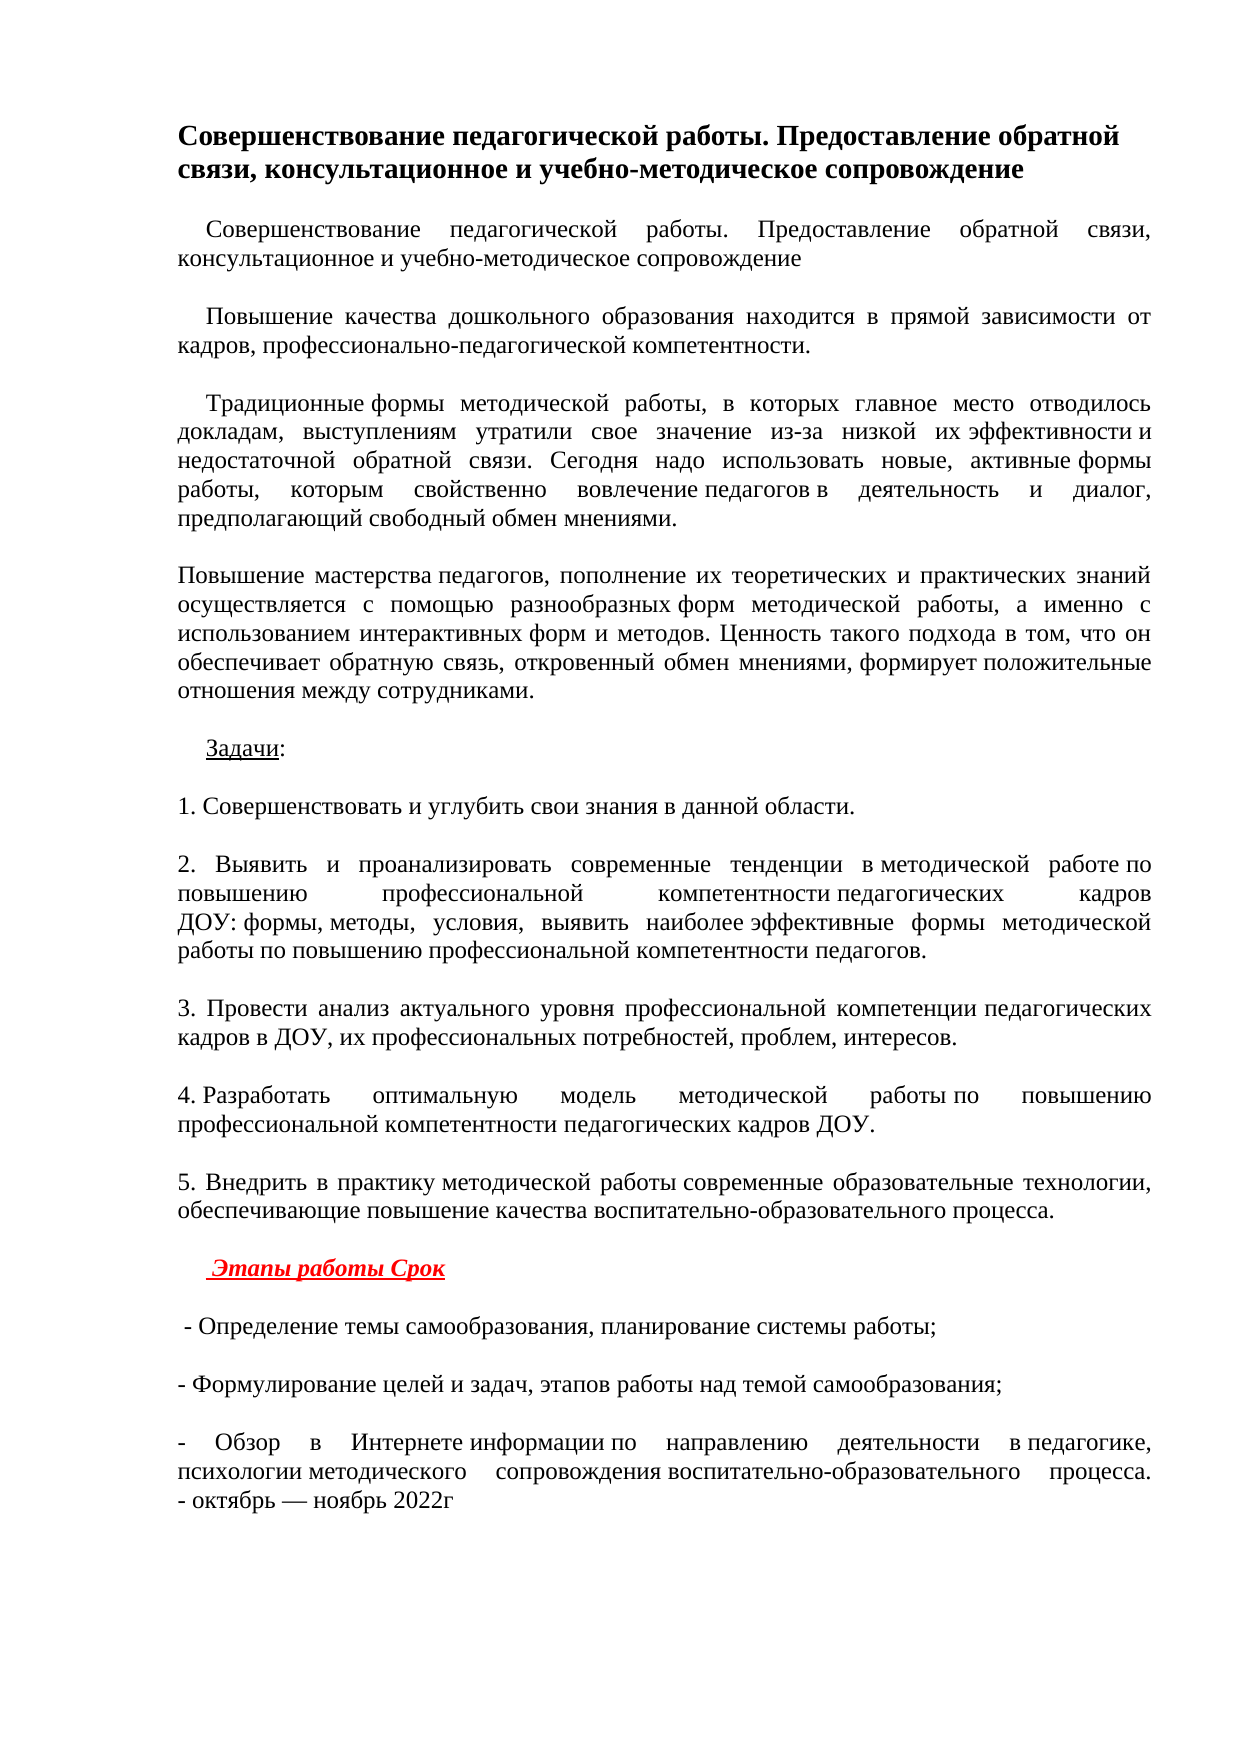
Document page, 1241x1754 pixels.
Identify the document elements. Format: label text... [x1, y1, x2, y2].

text 3. Провести анализ актуального уровня профессиональной компетенции педагогических кадров в ДОУ, их профессиональных потребностей, проблем, интересов. [177, 993, 1152, 1051]
text 1. Совершенствовать и углубить свои знания в данной области. [177, 791, 1152, 820]
text 2. Выявить и проанализировать современные тенденции в методической работе по повышению профессиональной компетентности педагогических кадров ДОУ: формы, методы, условия, выявить наиболее эффективные формы методической работы по повышению профессиональной компетентности педагогов. [177, 849, 1152, 964]
text Традиционные формы методической работы, в которых главное место отводилось докладам, выступлениям утратили свое значение из-за низкой их эффективности и недостаточной обратной связи. Сегодня надо использовать новые, активные формы работы, которым свойственно вовлечение педагогов в деятельность и диалог, предполагающий свободный обмен мнениями. [177, 388, 1152, 531]
text - Определение темы самообразования, планирование системы работы; [177, 1311, 1152, 1340]
text - Обзор в Интернете информации по направлению деятельности в педагогике, психологии методического сопровождения воспитательно-образовательного процесса. - октябрь — ноябрь 2022г [177, 1427, 1152, 1513]
text Совершенствование педагогической работы. Предоставление обратной связи, консультационное и учебно-методическое сопровождение [177, 118, 1152, 185]
text 4. Разработать оптимальную модель методической работы по повышению профессиональной компетентности педагогических кадров ДОУ. [177, 1080, 1152, 1138]
text 5. Внедрить в практику методической работы современные образовательные технологии, обеспечивающие повышение качества воспитательно-образовательного процесса. [177, 1167, 1152, 1224]
text Повышение мастерства педагогов, пополнение их теоретических и практических знаний осуществляется с помощью разнообразных форм методической работы, а именно с использованием интерактивных форм и методов. Ценность такого подхода в том, что он обеспечивает обратную связь, откровенный обмен мнениями, формирует положительные отношения между сотрудниками. [177, 561, 1152, 704]
text Этапы работы Срок [177, 1253, 1152, 1282]
text Задачи: [177, 733, 1152, 762]
text Повышение качества дошкольного образования находится в прямой зависимости от кадров, профессионально-педагогической компетентности. [177, 301, 1152, 358]
text - Формулирование целей и задач, этапов работы над темой самообразования; [177, 1369, 1152, 1398]
text Совершенствование педагогической работы. Предоставление обратной связи, консультационное и учебно-методическое сопровождение [177, 214, 1152, 272]
